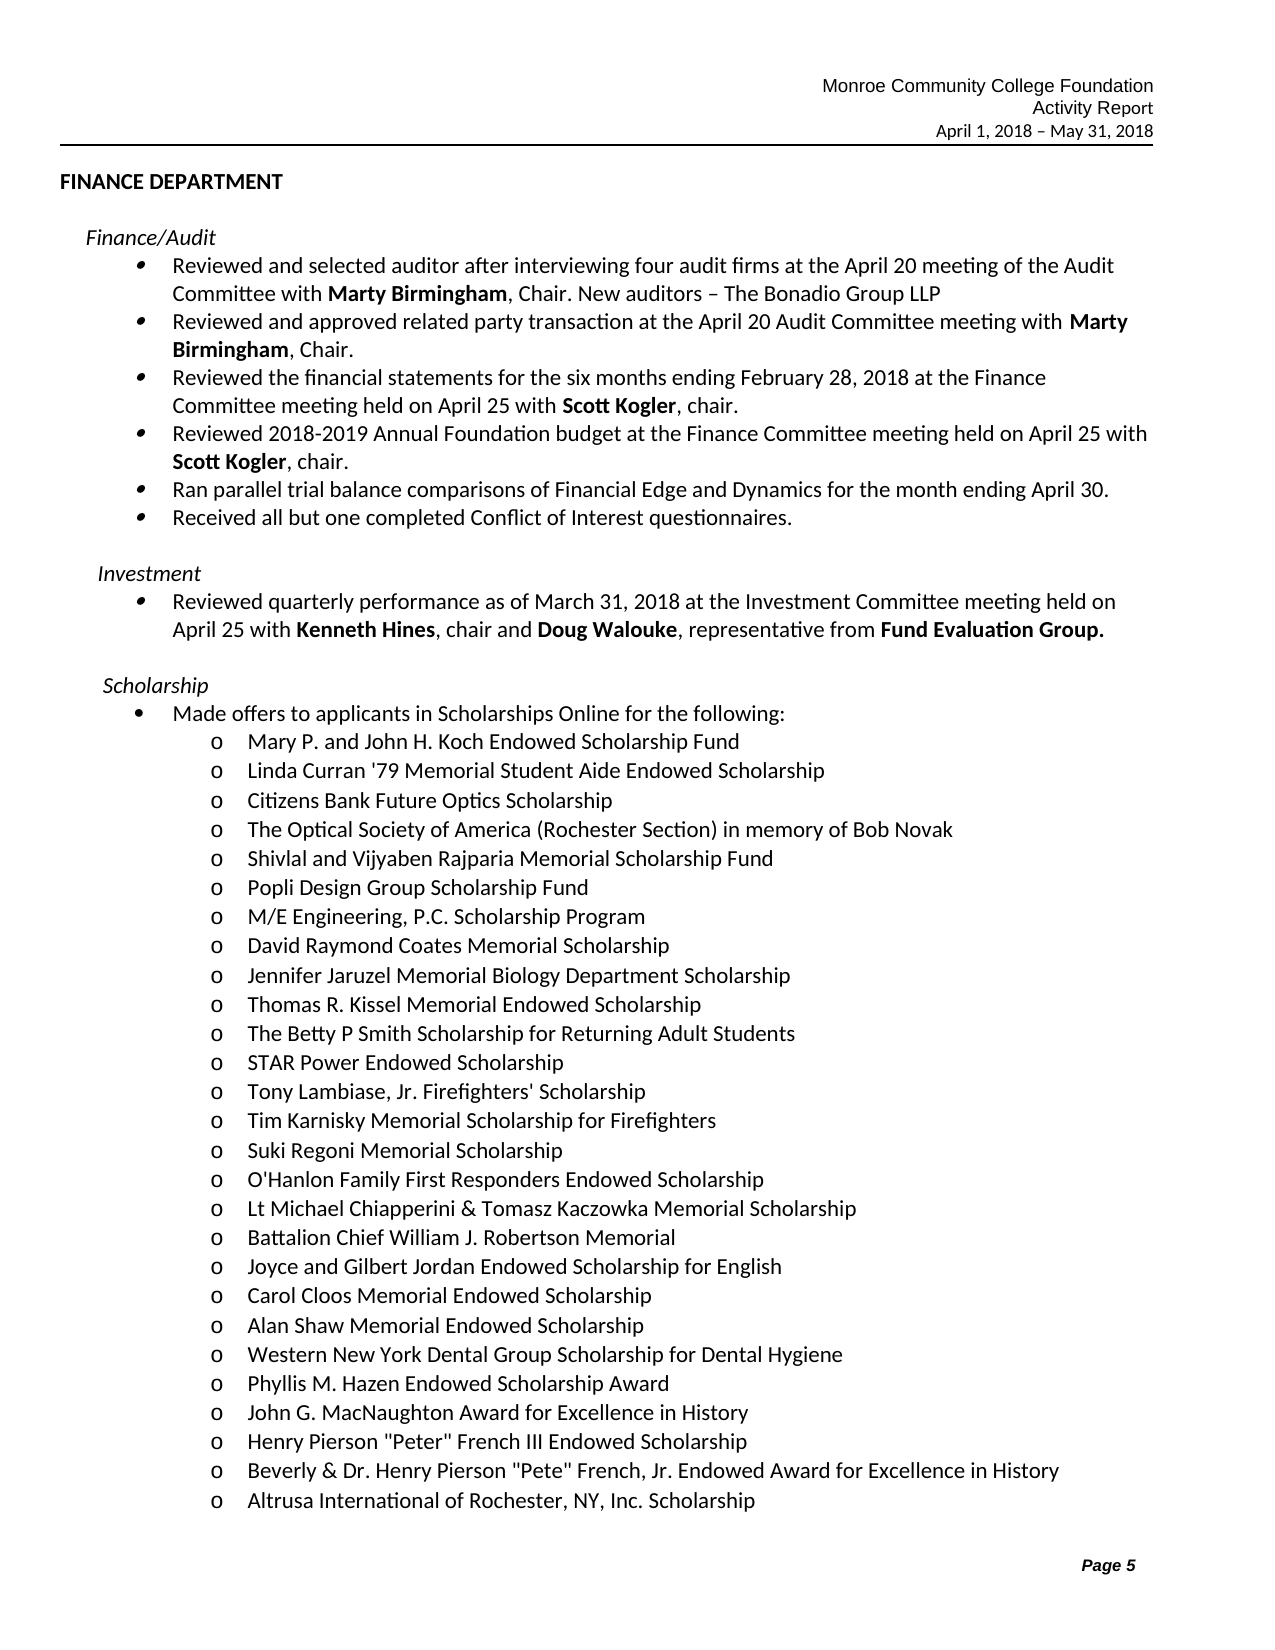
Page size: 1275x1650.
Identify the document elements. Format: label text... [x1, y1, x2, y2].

list Shivlal and Vijyaben Rajparia Memorial Scholarship Fund [210, 844, 1155, 873]
list Western New York Dental Group Scholarship for Dental Hygiene [210, 1340, 1155, 1369]
list Citizens Bank Future Optics Scholarship [210, 786, 1155, 815]
list Reviewed the financial statements for the six months ending February 28, 2018 at the Finance Committee meeting held on April 25 with Scott Kogler, chair. [135, 363, 1155, 419]
list Lt Michael Chiapperini & Tomasz Kaczowka Memorial Scholarship [210, 1194, 1155, 1223]
list Alan Shaw Memorial Endowed Scholarship [210, 1311, 1155, 1340]
list Received all but one completed Conflict of Interest questionnaires. [135, 503, 1155, 531]
list Joyce and Gilbert Jordan Endowed Scholarship for English [210, 1252, 1155, 1282]
text Finance/Audit [60, 223, 1155, 251]
list O'Hanlon Family First Responders Endowed Scholarship [210, 1165, 1155, 1194]
list The Optical Society of America (Rochester Section) in memory of Bob Novak [210, 815, 1155, 844]
text FINANCE DEPARTMENT [60, 167, 1155, 195]
list Made offers to applicants in Scholarships Online for the following: [135, 699, 1155, 727]
list Thomas R. Kissel Memorial Endowed Scholarship [210, 990, 1155, 1019]
list Altrusa International of Rochester, NY, Inc. Scholarship [210, 1486, 1155, 1515]
list Tim Karnisky Memorial Scholarship for Firefighters [210, 1107, 1155, 1136]
list The Betty P Smith Scholarship for Returning Adult Students [210, 1019, 1155, 1048]
list David Raymond Coates Memorial Scholarship [210, 932, 1155, 961]
list Jennifer Jaruzel Memorial Biology Department Scholarship [210, 961, 1155, 990]
list Suki Regoni Memorial Scholarship [210, 1136, 1155, 1165]
list Reviewed quarterly performance as of March 31, 2018 at the Investment Committee meeting held on April 25 with Kenneth Hines, chair and Doug Walouke, representative from Fund Evaluation Group. [135, 587, 1155, 643]
list Reviewed 2018-2019 Annual Foundation budget at the Finance Committee meeting held on April 25 with Scott Kogler, chair. [135, 419, 1155, 475]
list John G. MacNaughton Award for Excellence in History [210, 1398, 1155, 1427]
list Reviewed and approved related party transaction at the April 20 Audit Committee meeting with Marty Birmingham, Chair. [135, 307, 1155, 363]
list Carol Cloos Memorial Endowed Scholarship [210, 1282, 1155, 1311]
list Battalion Chief William J. Robertson Memorial [210, 1223, 1155, 1252]
list Henry Pierson "Peter" French III Endowed Scholarship [210, 1427, 1155, 1457]
list Mary P. and John H. Koch Endowed Scholarship Fund [210, 727, 1155, 757]
list Reviewed and selected auditor after interviewing four audit firms at the April 20 meeting of the Audit Committee with Marty Birmingham, Chair. New auditors – The Bonadio Group LLP [135, 251, 1155, 307]
list Tony Lambiase, Jr. Firefighters' Scholarship [210, 1077, 1155, 1107]
list Beverly & Dr. Henry Pierson "Pete" French, Jr. Endowed Award for Excellence in History [210, 1457, 1155, 1486]
list Phyllis M. Hazen Endowed Scholarship Award [210, 1369, 1155, 1398]
list M/E Engineering, P.C. Scholarship Program [210, 902, 1155, 932]
text Scholarship [97, 671, 1155, 699]
list Popli Design Group Scholarship Fund [210, 873, 1155, 902]
text Investment [97, 559, 1155, 587]
list Linda Curran '79 Memorial Student Aide Endowed Scholarship [210, 757, 1155, 786]
list STAR Power Endowed Scholarship [210, 1048, 1155, 1077]
list Ran parallel trial balance comparisons of Financial Edge and Dynamics for the month ending April 30. [135, 475, 1155, 503]
